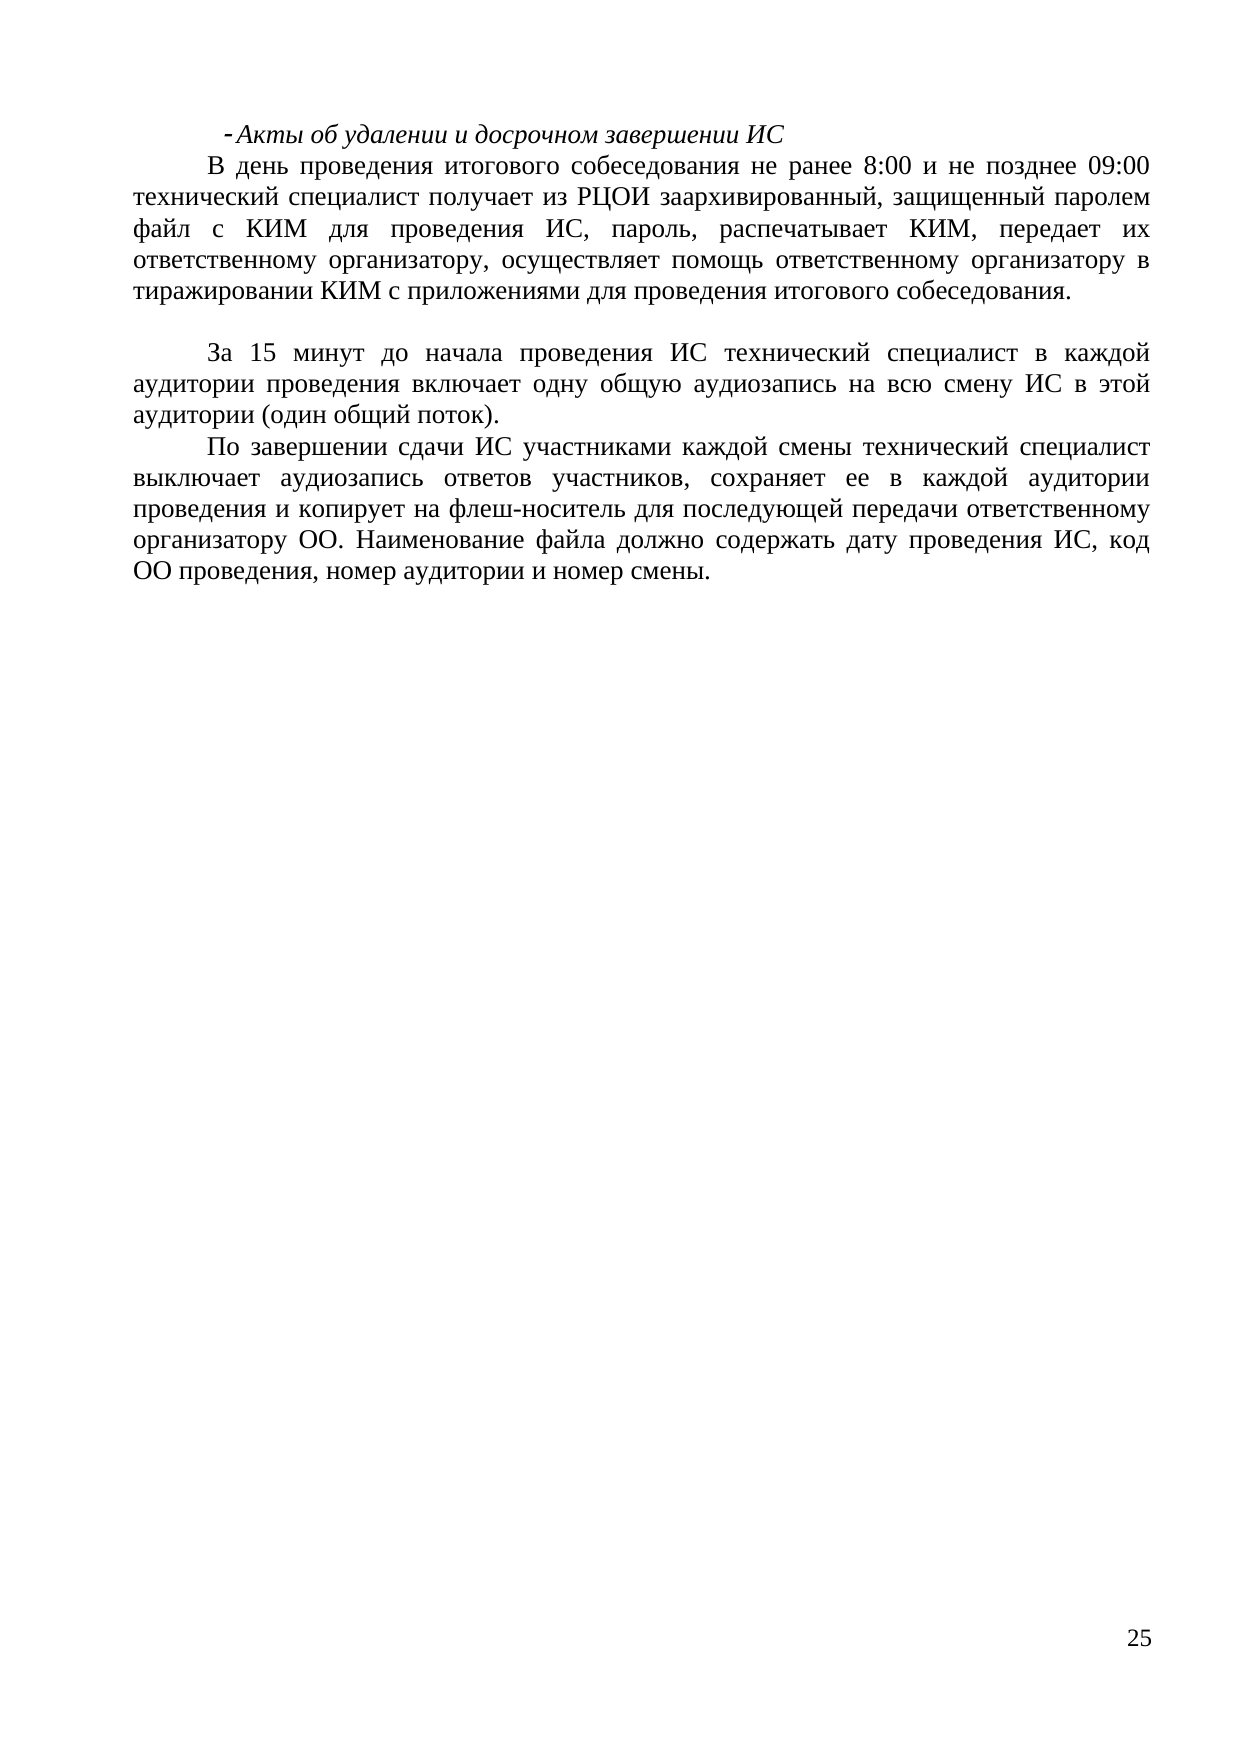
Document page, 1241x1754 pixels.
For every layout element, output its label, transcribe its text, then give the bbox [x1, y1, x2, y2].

text По завершении сдачи ИС участниками каждой смены технический специалист выключает аудиозапись ответов участников, сохраняет ее в каждой аудитории проведения и копирует на флеш-носитель для последующей передачи ответственному организатору ОО. Наименование файла должно содержать дату проведения ИС, код ОО проведения, номер аудитории и номер смены. [133, 430, 1152, 585]
text За 15 минут до начала проведения ИС технический специалист в каждой аудитории проведения включает одну общую аудиозапись на всю смену ИС в этой аудитории (один общий поток). [133, 336, 1152, 430]
text В день проведения итогового собеседования не ранее 8:00 и не позднее 09:00 технический специалист получает из РЦОИ заархивированный, защищенный паролем файл с КИМ для проведения ИС, пароль, распечатывает КИМ, передает их ответственному организатору, осуществляет помощь ответственному организатору в тиражировании КИМ с приложениями для проведения итогового собеседования. [133, 149, 1152, 305]
list Акты об удалении и досрочном завершении ИС [222, 118, 1152, 149]
